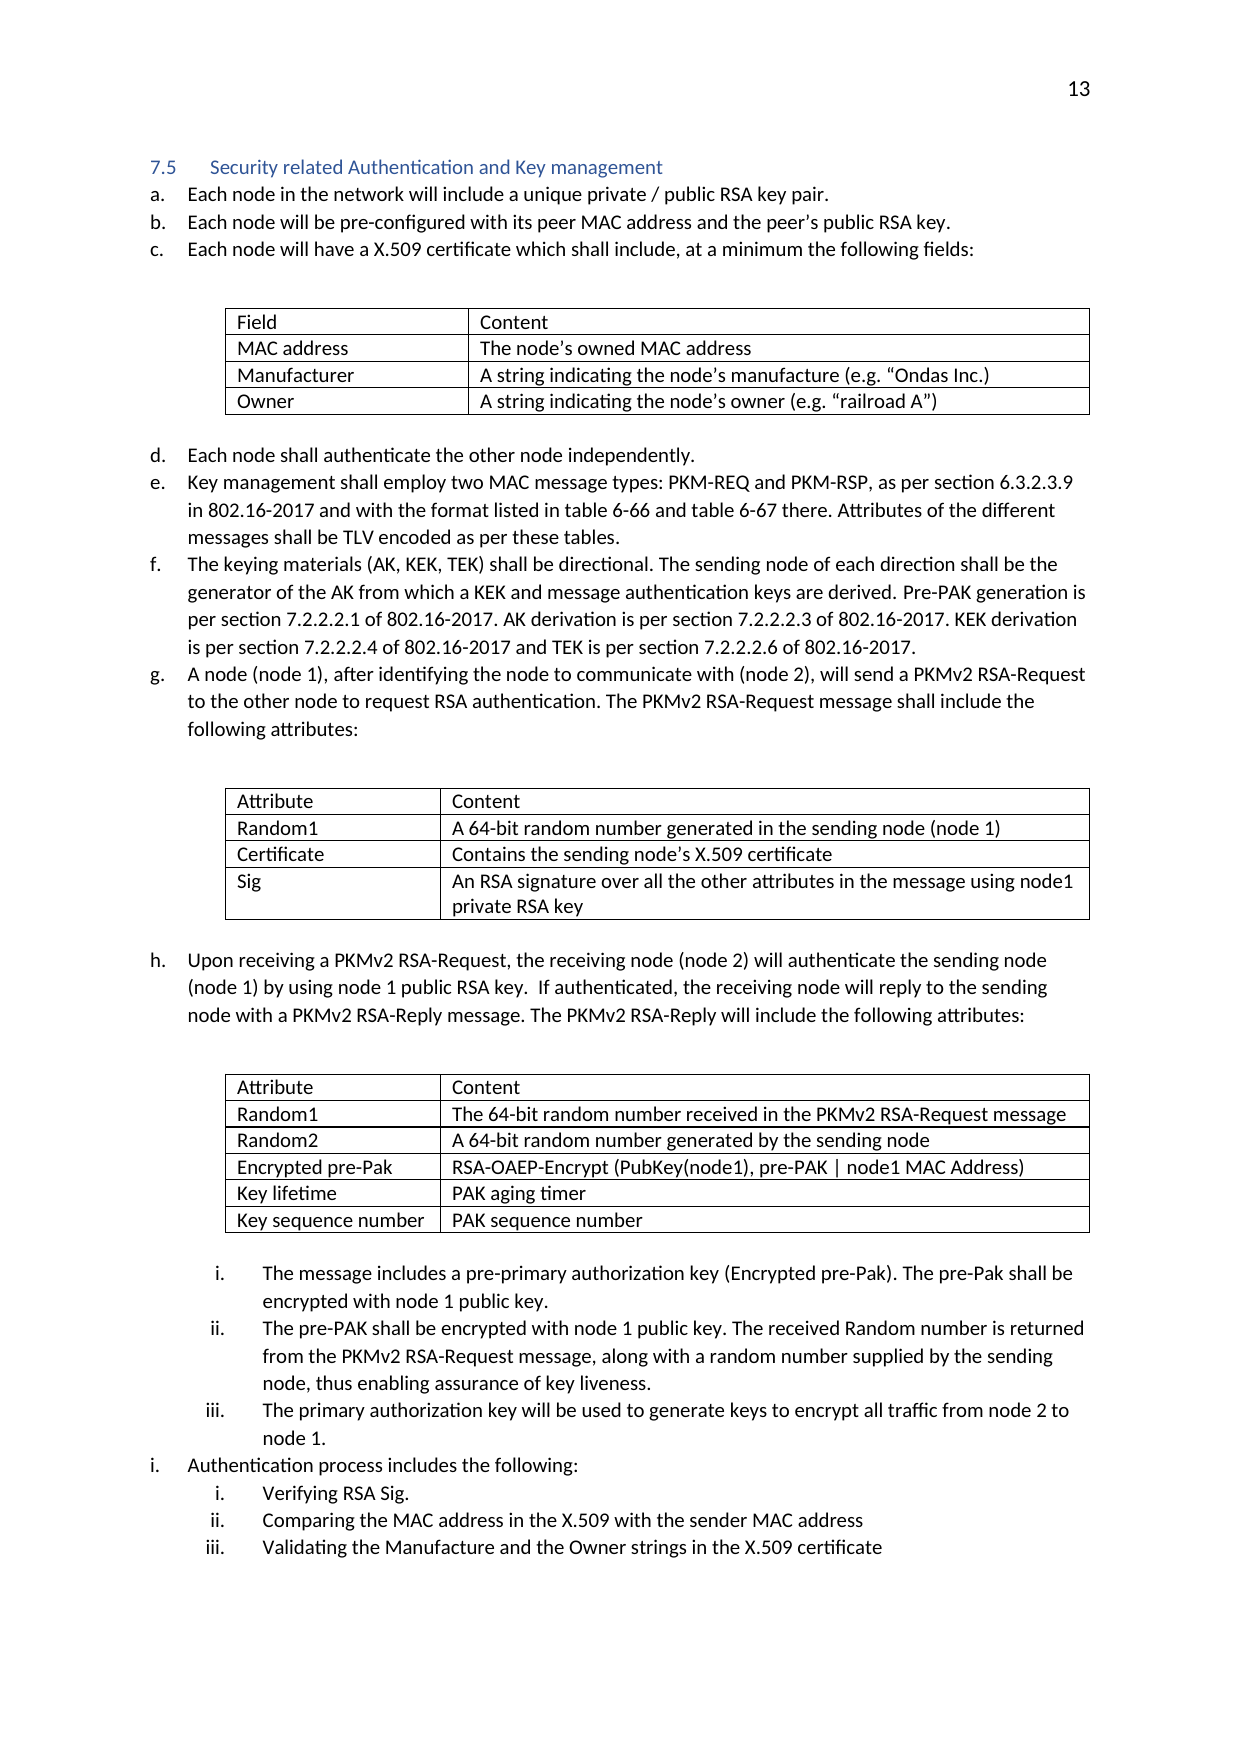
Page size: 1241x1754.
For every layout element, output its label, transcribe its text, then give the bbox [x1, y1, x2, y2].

list Authentication process includes the following: [150, 1452, 1090, 1478]
table_cell The 64-bit random number received in the PKMv2 RSA-Request message [441, 1101, 1089, 1126]
table_header Attribute [226, 789, 440, 814]
table_cell PAK sequence number [441, 1207, 1089, 1232]
table_cell Certificate [226, 841, 440, 867]
subtitle Security related Authentication and Key management [150, 154, 1090, 179]
list Upon receiving a PKMv2 RSA-Request, the receiving node (node 2) will authenticate the sending node (node 1) by using node 1 public RSA key. If authenticated, the receiving node will reply to the sending node with a PKMv2 RSA-Reply message. The PKMv2 RSA-Reply will include the following attributes: [150, 947, 1090, 1027]
table_header Content [441, 789, 1089, 814]
table_cell Key lifetime [226, 1180, 440, 1206]
table_cell Manufacturer [226, 362, 468, 387]
list Each node shall authenticate the other node independently. [150, 442, 1090, 467]
list The message includes a pre-primary authorization key (Encrypted pre-Pak). The pre-Pak shall be encrypted with node 1 public key. [225, 1261, 1090, 1313]
table_cell Random1 [226, 815, 440, 840]
list Comparing the MAC address in the X.509 with the sender MAC address [225, 1507, 1090, 1533]
table_cell PAK aging timer [441, 1180, 1089, 1206]
list Validating the Manufacture and the Owner strings in the X.509 certificate [225, 1534, 1090, 1560]
list A node (node 1), after identifying the node to communicate with (node 2), will send a PKMv2 RSA-Request to the other node to request RSA authentication. The PKMv2 RSA-Request message shall include the following attributes: [150, 661, 1090, 741]
table_cell Key sequence number [226, 1207, 440, 1232]
table_cell Encrypted pre-Pak [226, 1154, 440, 1179]
list Each node will have a X.509 certificate which shall include, at a minimum the following fields: [150, 236, 1090, 262]
table_cell Contains the sending node’s X.509 certificate [441, 841, 1089, 867]
list Each node will be pre-configured with its peer MAC address and the peer’s public RSA key. [150, 209, 1090, 234]
table_cell A 64-bit random number generated by the sending node [441, 1128, 1089, 1153]
table_header Attribute [226, 1075, 440, 1100]
table_cell An RSA signature over all the other attributes in the message using node1 private RSA key [441, 868, 1089, 919]
table_cell A 64-bit random number generated in the sending node (node 1) [441, 815, 1089, 840]
list Each node in the network will include a unique private / public RSA key pair. [150, 182, 1090, 207]
list The keying materials (AK, KEK, TEK) shall be directional. The sending node of each direction shall be the generator of the AK from which a KEK and message authentication keys are derived. Pre-PAK generation is per section 7.2.2.2.1 of 802.16-2017. AK derivation is per section 7.2.2.2.3 of 802.16-2017. KEK derivation is per section 7.2.2.2.4 of 802.16-2017 and TEK is per section 7.2.2.2.6 of 802.16-2017. [150, 552, 1090, 659]
table_cell The node’s owned MAC address [469, 335, 1089, 361]
list Verifying RSA Sig. [225, 1480, 1090, 1505]
table_header Content [441, 1075, 1089, 1100]
table_cell Random1 [226, 1101, 440, 1126]
table_header Field [226, 309, 468, 334]
table_cell A string indicating the node’s manufacture (e.g. “Ondas Inc.) [469, 362, 1089, 387]
list Key management shall employ two MAC message types: PKM-REQ and PKM-RSP, as per section 6.3.2.3.9 in 802.16-2017 and with the format listed in table 6-66 and table 6-67 there. Attributes of the different messages shall be TLV encoded as per these tables. [150, 469, 1090, 550]
table_cell MAC address [226, 335, 468, 361]
table_header Content [469, 309, 1089, 334]
list The pre-PAK shall be encrypted with node 1 public key. The received Random number is returned from the PKMv2 RSA-Request message, along with a random number supplied by the sending node, thus enabling assurance of key liveness. [225, 1315, 1090, 1396]
table_cell Random2 [226, 1128, 440, 1153]
table_cell RSA-OAEP-Encrypt (PubKey(node1), pre-PAK | node1 MAC Address) [441, 1154, 1089, 1179]
list The primary authorization key will be used to generate keys to encrypt all traffic from node 2 to node 1. [225, 1398, 1090, 1450]
table_cell Sig [226, 868, 440, 919]
table_cell A string indicating the node’s owner (e.g. “railroad A”) [469, 388, 1089, 414]
table_cell Owner [226, 388, 468, 414]
